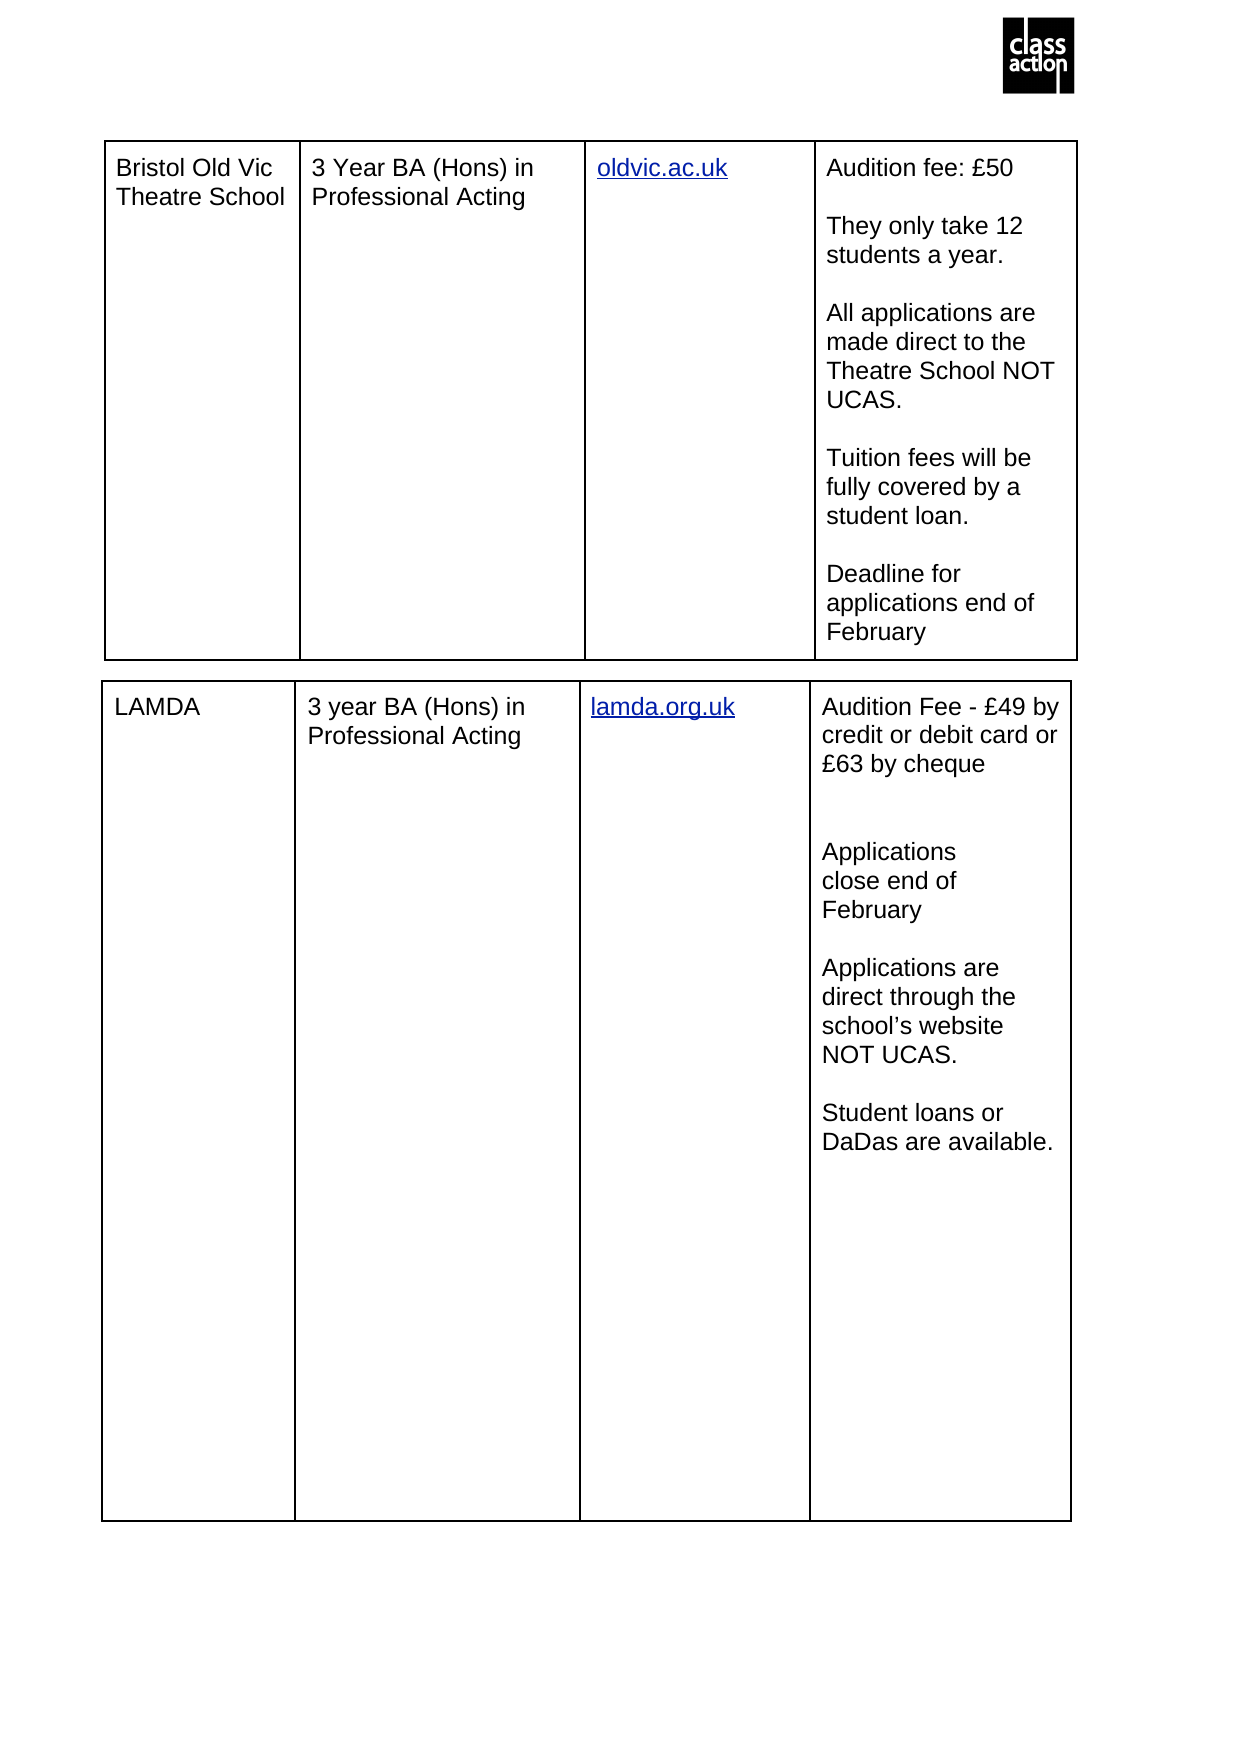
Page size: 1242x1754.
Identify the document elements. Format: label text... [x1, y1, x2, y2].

table_header oldvic.ac.uk [586, 142, 814, 659]
table_header Audition fee: £50 They only take 12 students a year. All applications are made direct to the Theatre School NOT UCAS. Tuition fees will be fully covered by a student loan. Deadline for applications end of February [816, 142, 1076, 659]
table_header 3 year BA (Hons) in Professional Acting [296, 682, 579, 1519]
table_header Bristol Old Vic Theatre School [106, 142, 299, 659]
table_header lamda.org.uk [581, 682, 809, 1519]
table_header Audition Fee - £49 by credit or debit card or £63 by cheque Applications close end of February Applications are direct through the school’s website NOT UCAS. Student loans or DaDas are available. [811, 682, 1070, 1519]
table_header 3 Year BA (Hons) in Professional Acting [301, 142, 584, 659]
table_header LAMDA [103, 682, 294, 1519]
